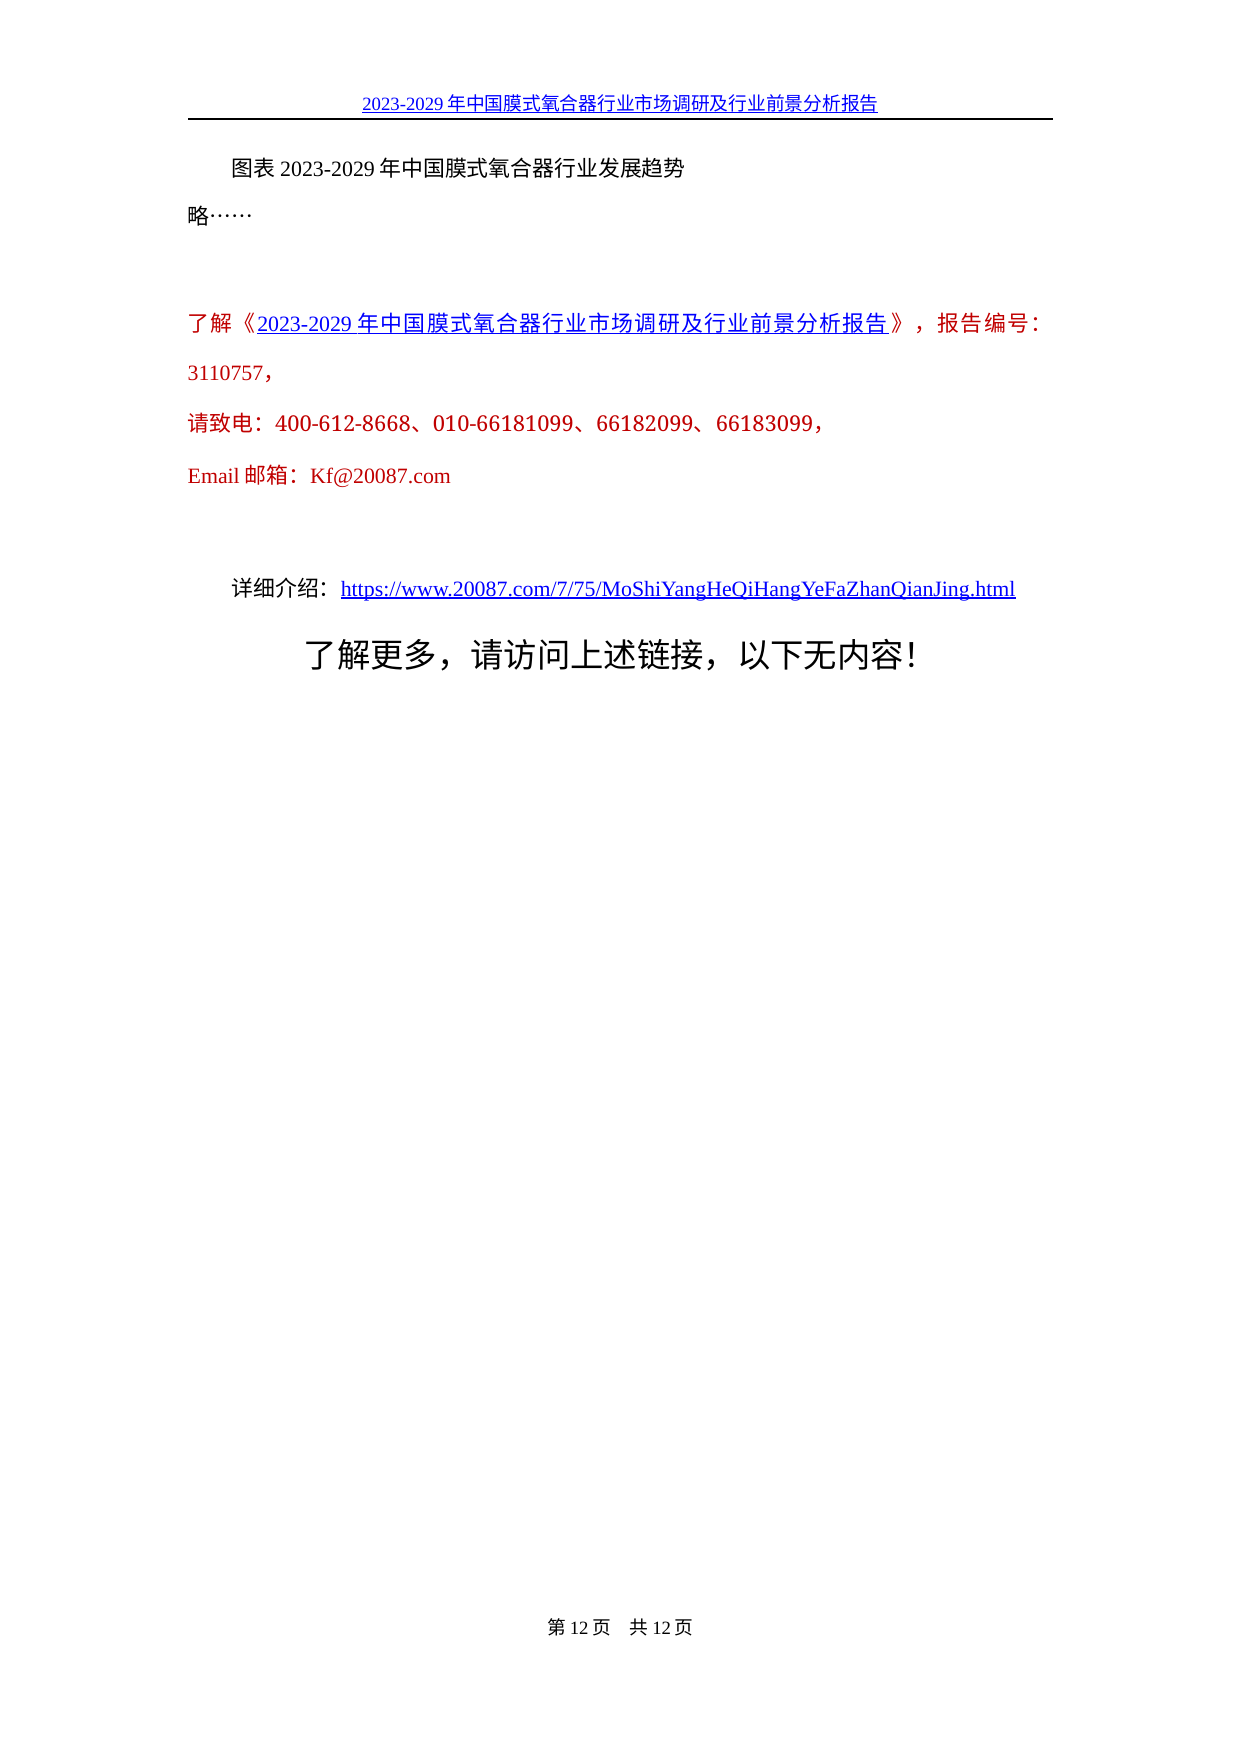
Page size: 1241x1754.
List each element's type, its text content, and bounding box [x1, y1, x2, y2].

text 请致电：400-612-8668、010-66181099、66182099、66183099， [187, 406, 1053, 438]
title 了解更多，请访问上述链接，以下无内容！ [187, 620, 1053, 685]
text Email邮箱：Kf@20087.com [187, 457, 1053, 490]
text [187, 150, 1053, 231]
text 了解《2023-2029年中国膜式氧合器行业市场调研及行业前景分析报告》，报告编号：3110757， [187, 305, 1053, 387]
text 详细介绍：https://www.20087.com/7/75/MoShiYangHeQiHangYeFaZhanQianJing.html [187, 570, 1053, 603]
